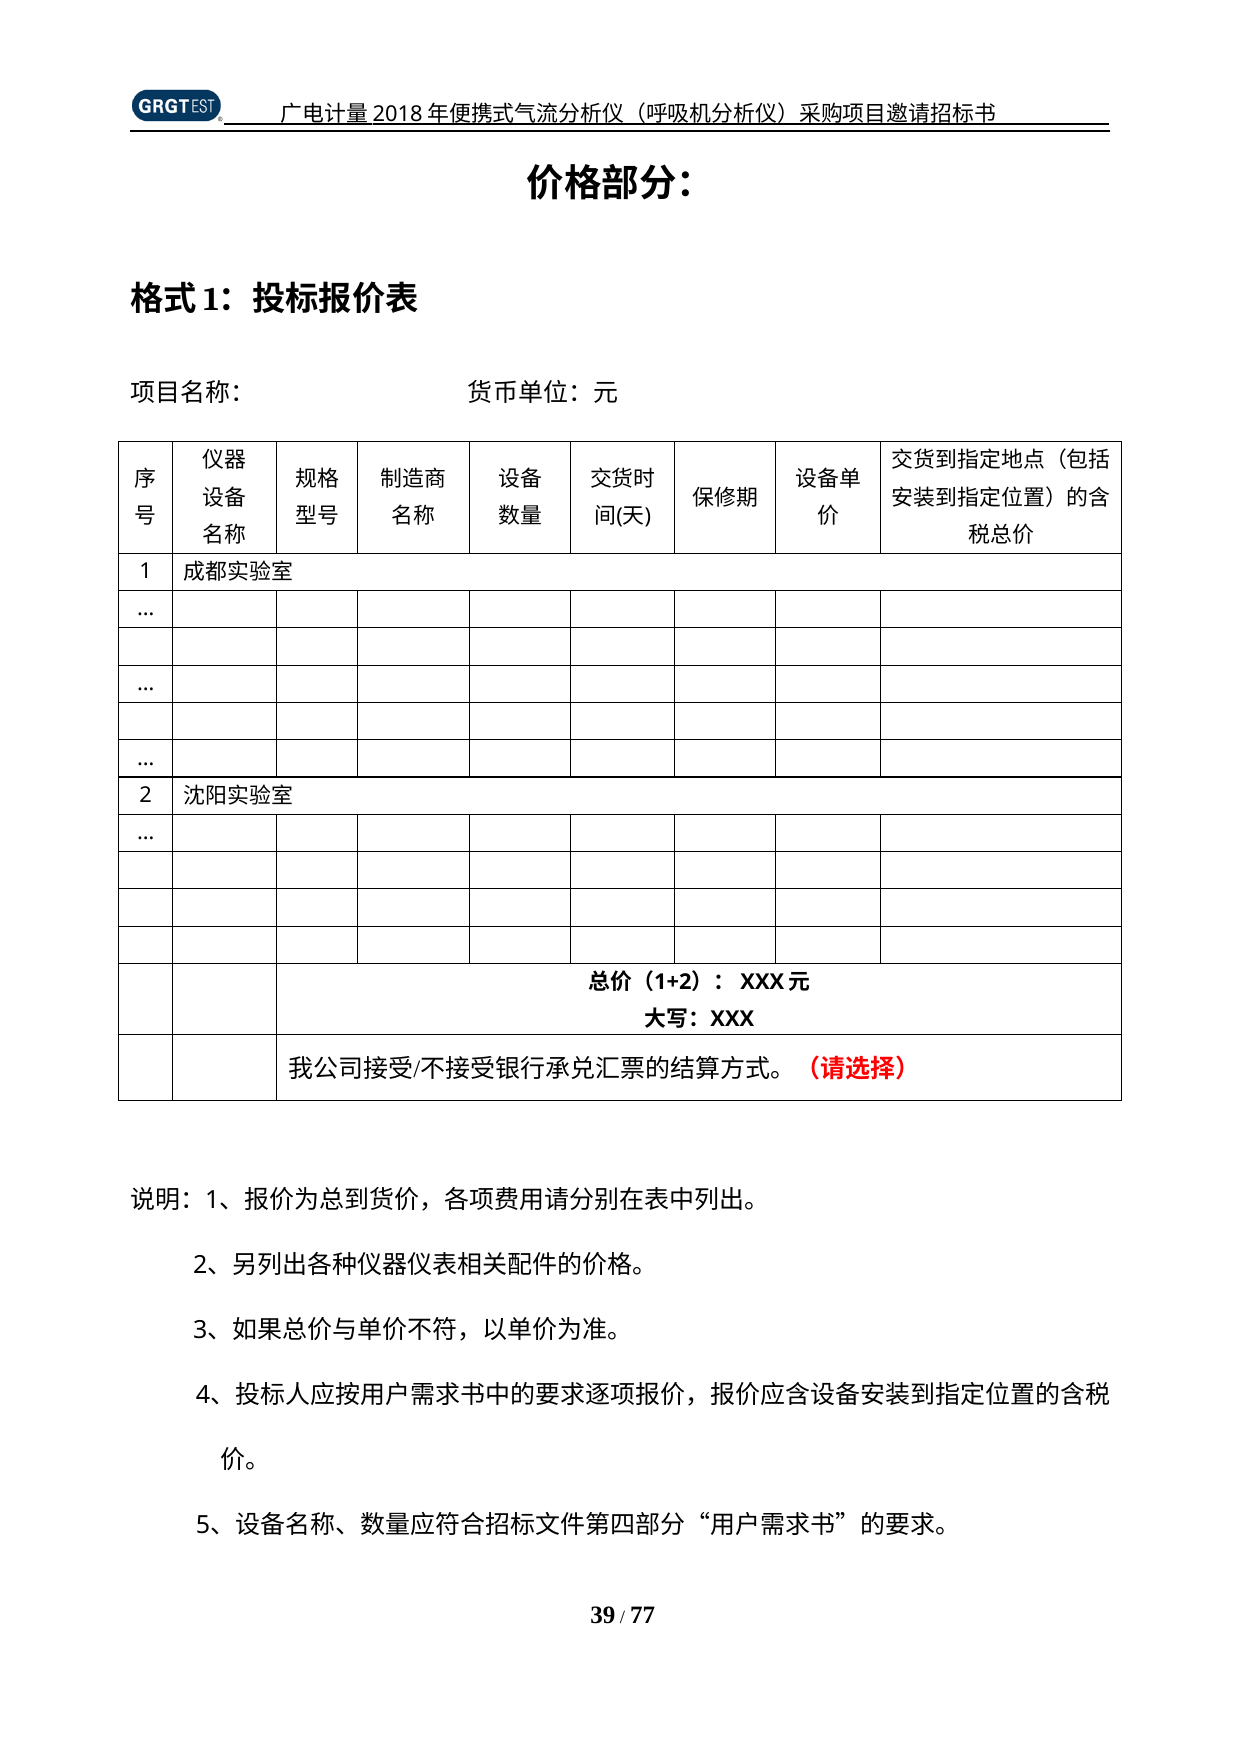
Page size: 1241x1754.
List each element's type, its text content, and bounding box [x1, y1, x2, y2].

table_cell [776, 703, 880, 739]
table_cell [571, 927, 674, 963]
picture [129, 88, 224, 122]
table_cell [358, 591, 469, 627]
table_cell [119, 964, 172, 1033]
table_cell [675, 740, 775, 776]
text 3、如果总价与单价不符，以单价为准。 [130, 1296, 1110, 1361]
table_cell [277, 666, 357, 702]
table_cell [470, 852, 570, 888]
table_cell [776, 889, 880, 926]
table_header 设备单价 [776, 442, 880, 553]
table_header 设备 数量 [470, 442, 570, 553]
table_cell [776, 628, 880, 664]
table_cell [358, 927, 469, 963]
table_cell 沈阳实验室 [173, 778, 1121, 814]
table_cell [358, 740, 469, 776]
table_cell … [119, 666, 172, 702]
table_cell [470, 628, 570, 664]
table_cell [675, 703, 775, 739]
table_cell [277, 591, 357, 627]
table_cell [776, 740, 880, 776]
table_cell … [119, 591, 172, 627]
text 5、设备名称、数量应符合招标文件第四部分“用户需求书”的要求。 [130, 1491, 1110, 1556]
table_cell … [119, 815, 172, 851]
table_cell [277, 740, 357, 776]
table_cell [358, 666, 469, 702]
table_cell [881, 815, 1121, 851]
text 项目名称： 货币单位：元 [130, 358, 1110, 423]
table_cell [571, 591, 674, 627]
table_cell [470, 927, 570, 963]
table_cell [571, 666, 674, 702]
table_cell [173, 740, 276, 776]
table_cell [358, 628, 469, 664]
table_cell [277, 852, 357, 888]
table_cell [571, 740, 674, 776]
table_cell [173, 628, 276, 664]
table_cell … [119, 740, 172, 776]
table_cell [776, 591, 880, 627]
table_cell [470, 666, 570, 702]
table_cell [675, 852, 775, 888]
table_header 规格型号 [277, 442, 357, 553]
table_cell [881, 703, 1121, 739]
table_cell [571, 628, 674, 664]
table_cell [571, 815, 674, 851]
table_cell [675, 591, 775, 627]
subtitle 价格部分： [130, 147, 1110, 212]
table_cell [358, 815, 469, 851]
table_cell [881, 666, 1121, 702]
table_cell [173, 591, 276, 627]
table_cell [776, 852, 880, 888]
table_cell [776, 815, 880, 851]
table_cell 1 [119, 554, 172, 590]
table_cell [881, 852, 1121, 888]
table_cell [358, 889, 469, 926]
table_cell 我公司接受/不接受银行承兑汇票的结算方式。（请选择） [277, 1035, 1121, 1099]
table_cell [173, 1035, 276, 1099]
table_cell [173, 852, 276, 888]
table_cell [173, 703, 276, 739]
table_cell [119, 1035, 172, 1099]
table_header 序号 [119, 442, 172, 553]
table_cell [881, 740, 1121, 776]
table_cell 成都实验室 [173, 554, 1121, 590]
table_cell [675, 666, 775, 702]
subtitle 格式1：投标报价表 [130, 264, 1110, 329]
table_cell [675, 815, 775, 851]
table_header 仪器 设备 名称 [173, 442, 276, 553]
table_cell [119, 889, 172, 926]
table_cell [675, 927, 775, 963]
table_cell [277, 927, 357, 963]
table_cell [119, 852, 172, 888]
table_cell 总价（1+2）： XXX元 大写：XXX [277, 964, 1121, 1033]
table_cell 2 [119, 778, 172, 814]
table_cell [881, 628, 1121, 664]
table_cell [119, 927, 172, 963]
table_cell [675, 889, 775, 926]
table_cell [470, 889, 570, 926]
table_cell [470, 815, 570, 851]
table_cell [119, 628, 172, 664]
table_cell [173, 815, 276, 851]
table_cell [881, 591, 1121, 627]
table_cell [776, 666, 880, 702]
table_cell [173, 927, 276, 963]
table_header 交货到指定地点（包括安装到指定位置）的含税总价 [881, 442, 1121, 553]
table_header 制造商 名称 [358, 442, 469, 553]
table_cell [571, 852, 674, 888]
table_cell [776, 927, 880, 963]
table_cell [173, 889, 276, 926]
text 2、另列出各种仪器仪表相关配件的价格。 [130, 1231, 1110, 1296]
text 说明：1、报价为总到货价，各项费用请分别在表中列出。 [130, 1166, 1110, 1231]
table_cell [277, 815, 357, 851]
table_cell [571, 889, 674, 926]
table_cell [277, 628, 357, 664]
table_cell [358, 703, 469, 739]
table_cell [119, 703, 172, 739]
table_cell [675, 628, 775, 664]
table_cell [277, 703, 357, 739]
table_cell [358, 852, 469, 888]
table_cell [277, 889, 357, 926]
table_cell [173, 666, 276, 702]
table_cell [881, 927, 1121, 963]
table_header 保修期 [675, 442, 775, 553]
table_cell [571, 703, 674, 739]
table_cell [881, 889, 1121, 926]
table_cell [470, 703, 570, 739]
table_cell [470, 591, 570, 627]
table_cell [470, 740, 570, 776]
text 4、投标人应按用户需求书中的要求逐项报价，报价应含设备安装到指定位置的含税价。 [196, 1361, 1110, 1491]
table_cell [173, 964, 276, 1033]
table_header 交货时间(天) [571, 442, 674, 553]
